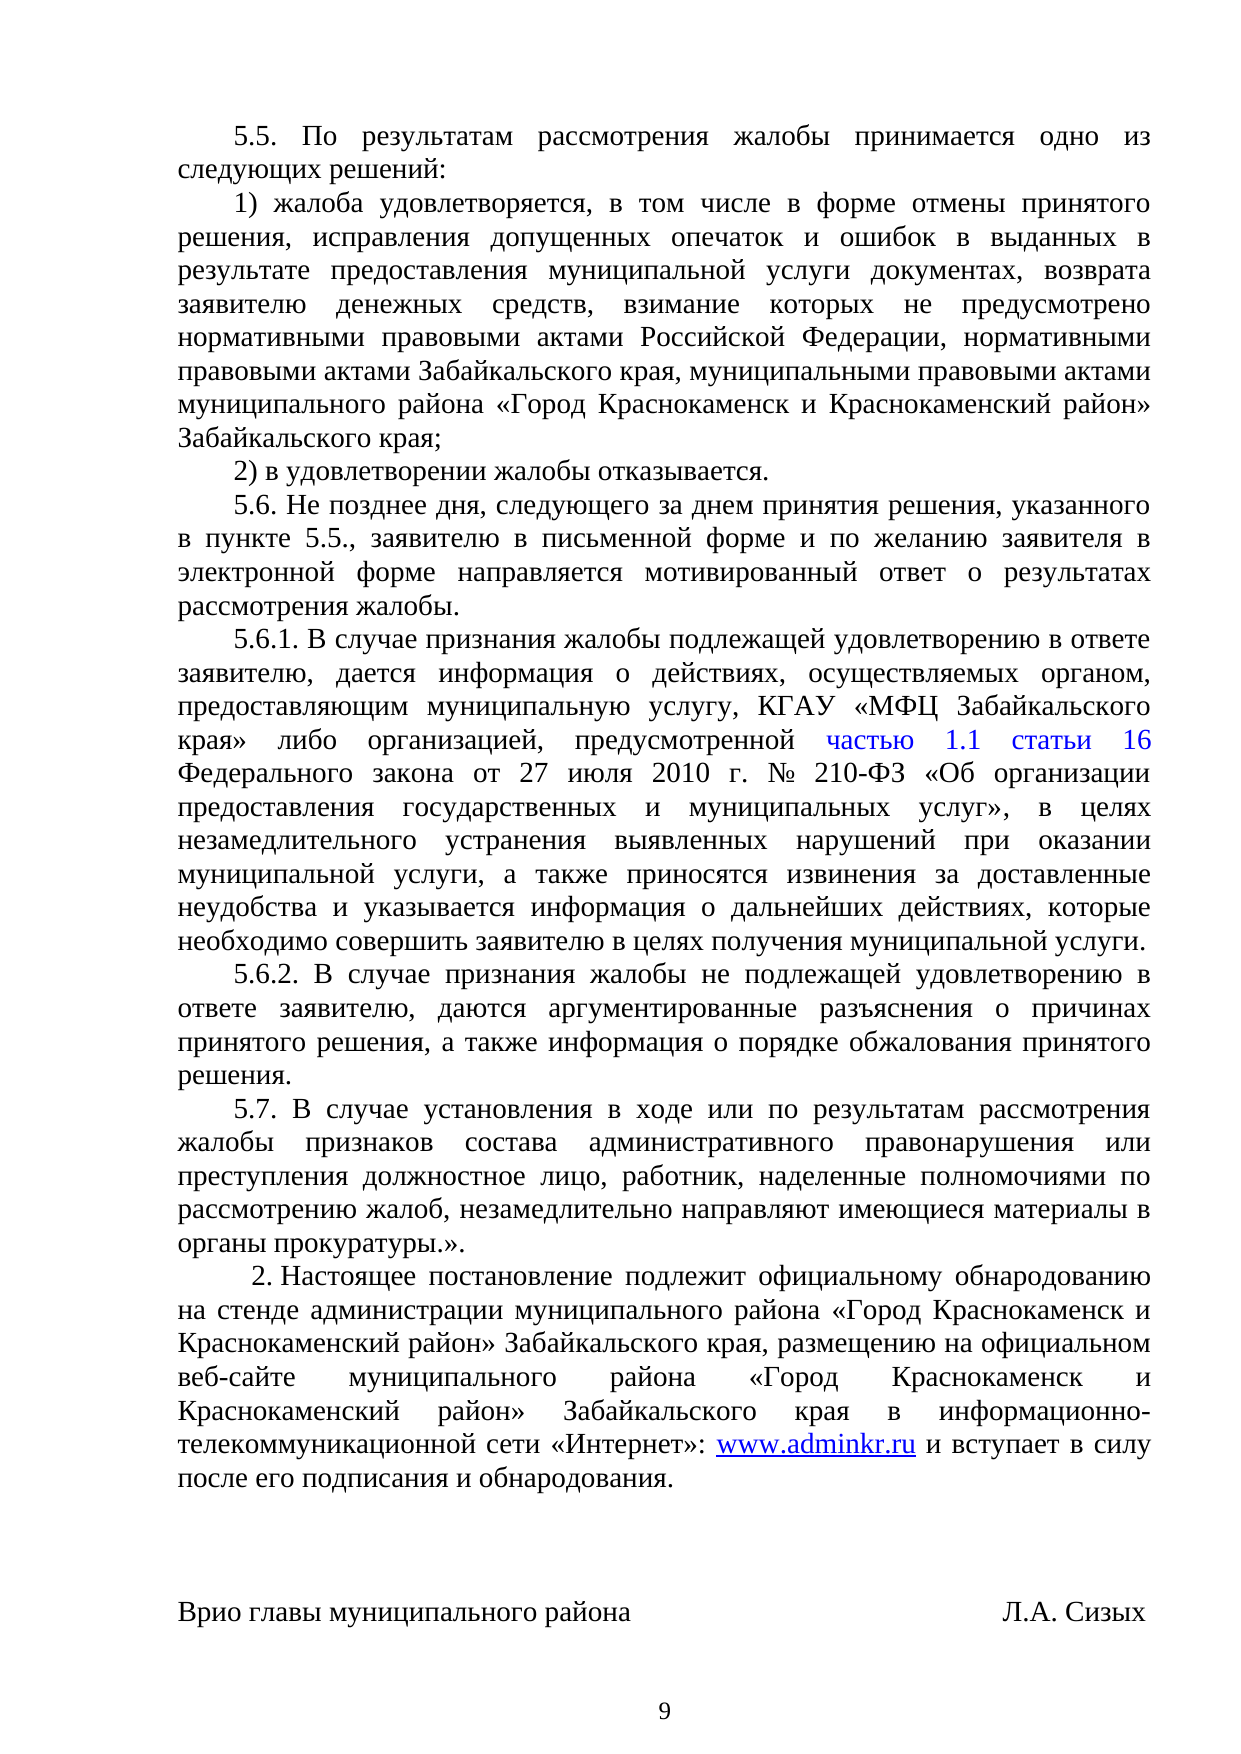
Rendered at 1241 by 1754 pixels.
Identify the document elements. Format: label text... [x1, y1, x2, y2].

text 5.6.1. В случае признания жалобы подлежащей удовлетворению в ответе заявителю, дается информация о действиях, осуществляемых органом, предоставляющим муниципальную услугу, КГАУ «МФЦ Забайкальского края» либо организацией, предусмотренной частью 1.1 статьи 16 Федерального закона от 27 июля 2010 г. № 210-ФЗ «Об организации предоставления государственных и муниципальных услуг», в целях незамедлительного устранения выявленных нарушений при оказании муниципальной услуги, а также приносятся извинения за доставленные неудобства и указывается информация о дальнейших действиях, которые необходимо совершить заявителю в целях получения муниципальной услуги. [177, 621, 1152, 957]
text 5.6. Не позднее дня, следующего за днем принятия решения, указанного в пункте 5.5., заявителю в письменной форме и по желанию заявителя в электронной форме направляется мотивированный ответ о результатах рассмотрения жалобы. [177, 487, 1152, 621]
text 5.6.2. В случае признания жалобы не подлежащей удовлетворению в ответе заявителю, даются аргументированные разъяснения о причинах принятого решения, а также информация о порядке обжалования принятого решения. [177, 957, 1152, 1091]
text 2. Настоящее постановление подлежит официальному обнародованию на стенде администрации муниципального района «Город Краснокаменск и Краснокаменский район» Забайкальского края, размещению на официальном веб-сайте муниципального района «Город Краснокаменск и Краснокаменский район» Забайкальского края в информационно-телекоммуникационной сети «Интернет»: www.adminkr.ru и вступает в силу после его подписания и обнародования. [177, 1258, 1152, 1493]
text 5.5. По результатам рассмотрения жалобы принимается одно из следующих решений: [177, 118, 1152, 185]
text Врио главы муниципального района Л.А. Сизых [177, 1594, 1152, 1627]
text 2) в удовлетворении жалобы отказывается. [177, 453, 1152, 487]
text 5.7. В случае установления в ходе или по результатам рассмотрения жалобы признаков состава административного правонарушения или преступления должностное лицо, работник, наделенные полномочиями по рассмотрению жалоб, незамедлительно направляют имеющиеся материалы в органы прокуратуры.». [177, 1091, 1152, 1258]
text 1) жалоба удовлетворяется, в том числе в форме отмены принятого решения, исправления допущенных опечаток и ошибок в выданных в результате предоставления муниципальной услуги документах, возврата заявителю денежных средств, взимание которых не предусмотрено нормативными правовыми актами Российской Федерации, нормативными правовыми актами Забайкальского края, муниципальными правовыми актами муниципального района «Город Краснокаменск и Краснокаменский район» Забайкальского края; [177, 185, 1152, 453]
